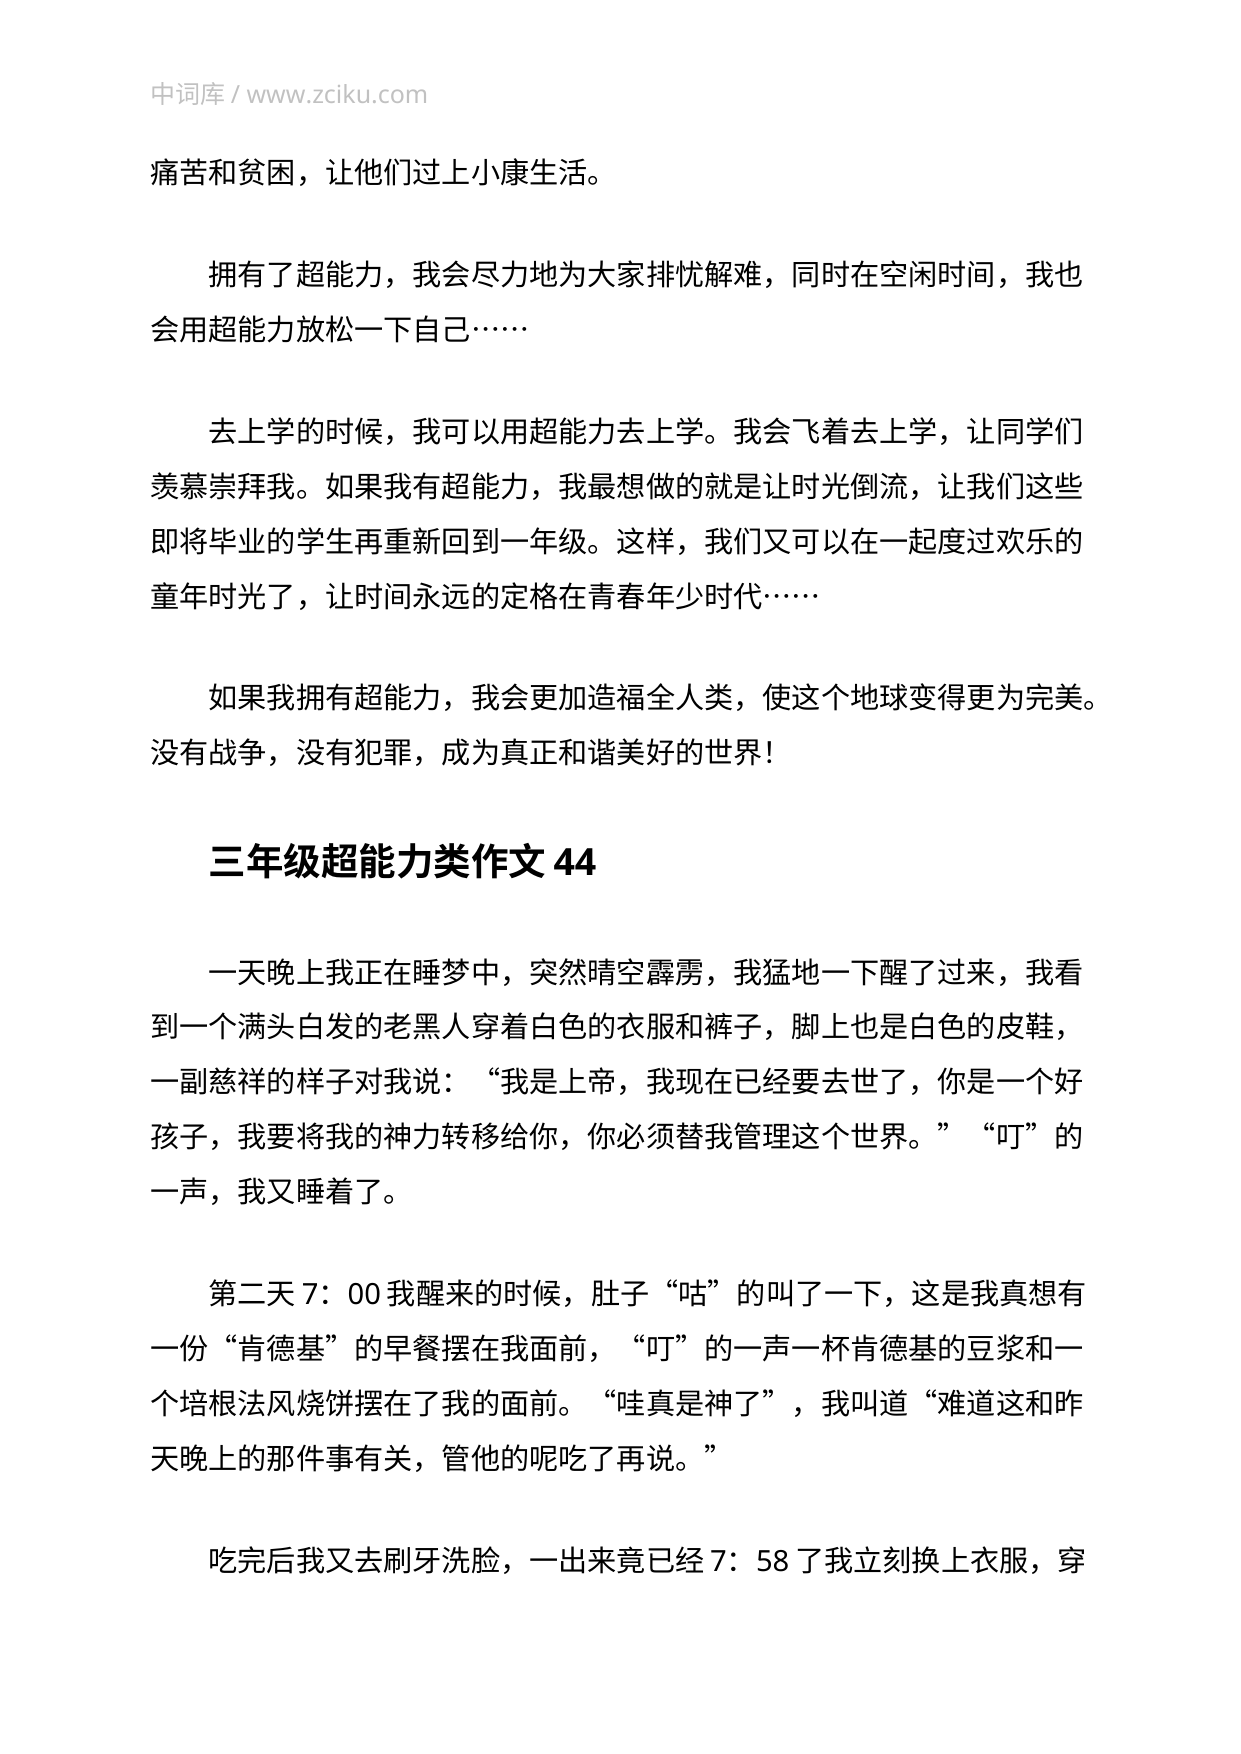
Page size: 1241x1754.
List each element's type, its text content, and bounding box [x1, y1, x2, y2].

text 一天晚上我正在睡梦中，突然晴空霹雳，我猛地一下醒了过来，我看到一个满头白发的老黑人穿着白色的衣服和裤子，脚上也是白色的皮鞋，一副慈祥的样子对我说：“我是上帝，我现在已经要去世了，你是一个好孩子，我要将我的神力转移给你，你必须替我管理这个世界。”“叮”的一声，我又睡着了。 [150, 949, 1090, 1211]
text 拥有了超能力，我会尽力地为大家排忧解难，同时在空闲时间，我也会用超能力放松一下自己…… [150, 252, 1090, 349]
text 第二天7：00我醒来的时候，肚子“咕”的叫了一下，这是我真想有一份“肯德基”的早餐摆在我面前，“叮”的一声一杯肯德基的豆浆和一个培根法风烧饼摆在了我的面前。“哇真是神了”，我叫道“难道这和昨天晚上的那件事有关，管他的呢吃了再说。” [150, 1271, 1090, 1478]
text 去上学的时候，我可以用超能力去上学。我会飞着去上学，让同学们羡慕崇拜我。如果我有超能力，我最想做的就是让时光倒流，让我们这些即将毕业的学生再重新回到一年级。这样，我们又可以在一起度过欢乐的童年时光了，让时间永远的定格在青春年少时代…… [150, 408, 1090, 615]
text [150, 150, 1090, 192]
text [150, 1537, 1090, 1579]
text 三年级超能力类作文44 [150, 832, 1090, 886]
text 如果我拥有超能力，我会更加造福全人类，使这个地球变得更为完美。没有战争，没有犯罪，成为真正和谐美好的世界！ [150, 675, 1090, 772]
